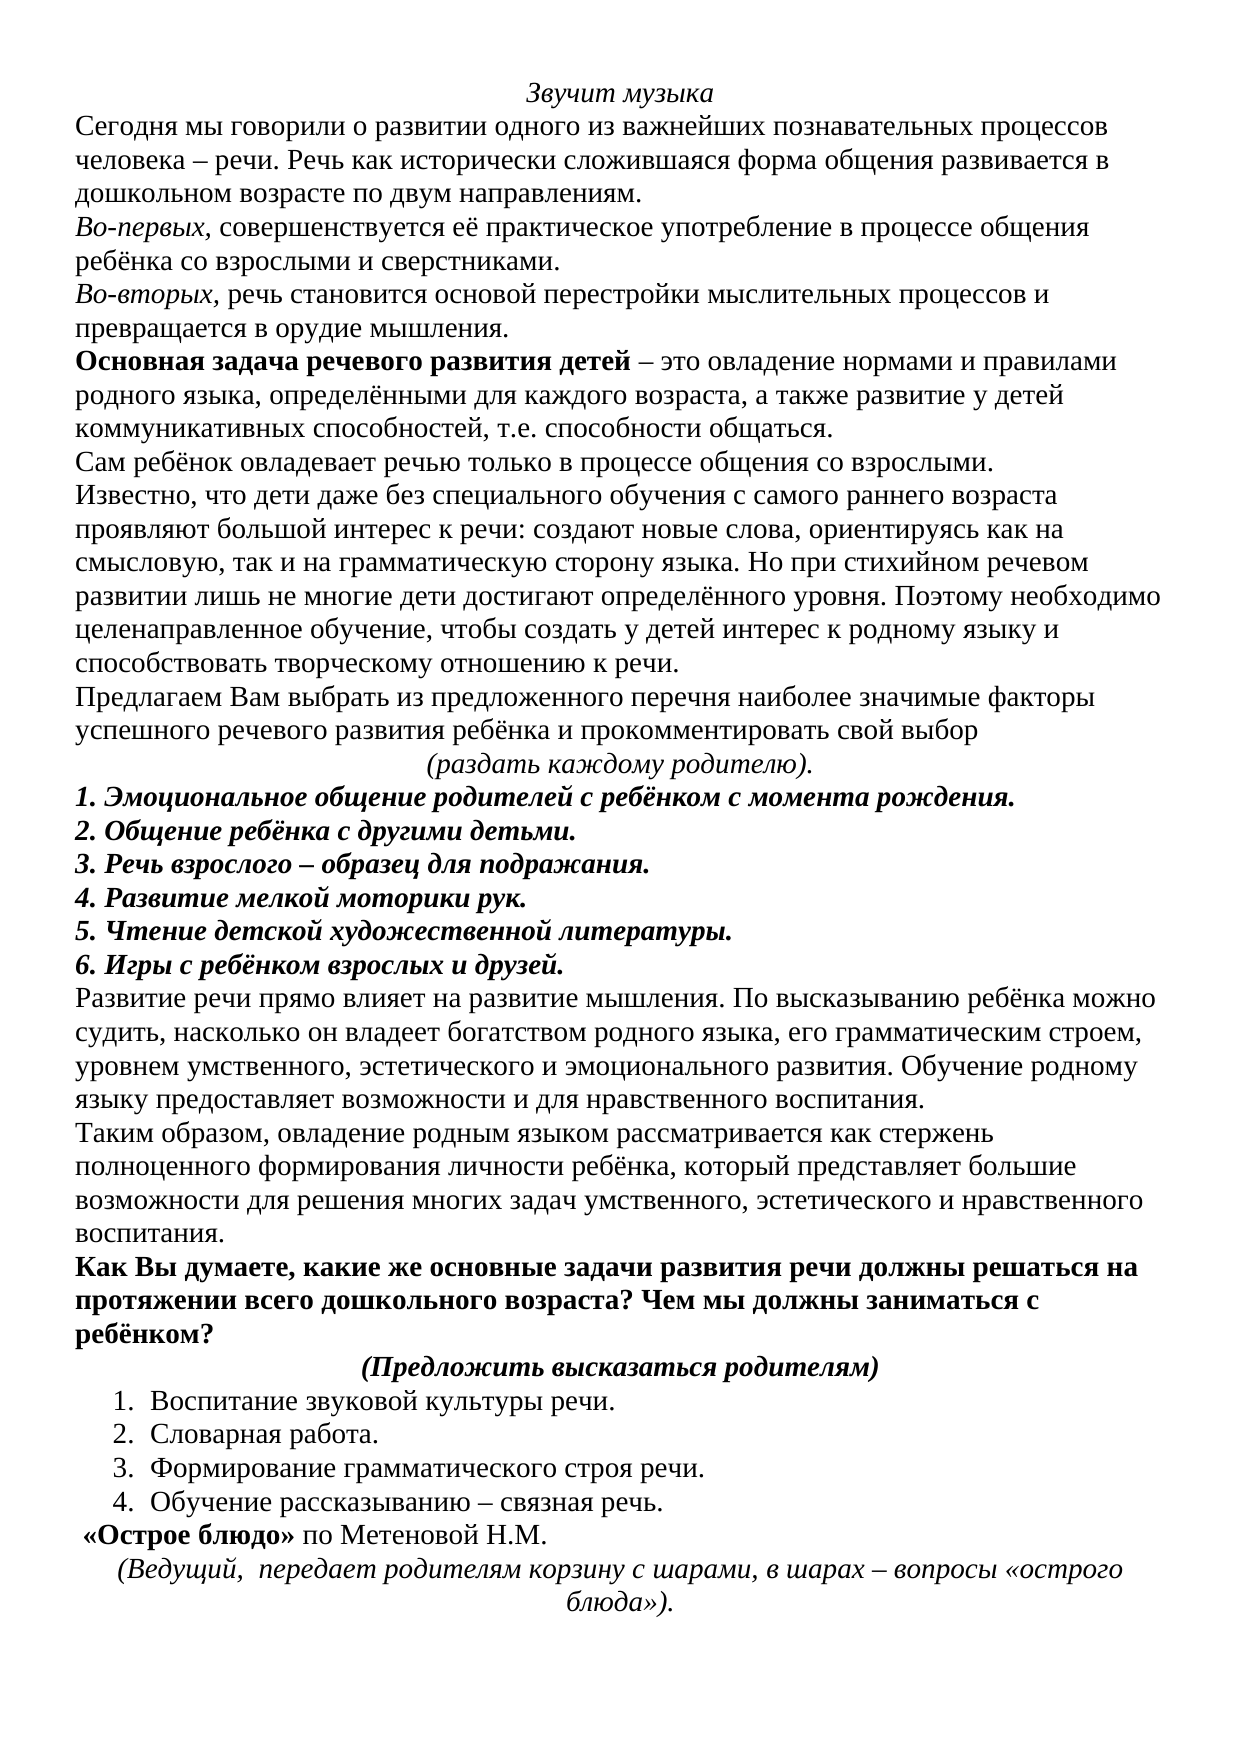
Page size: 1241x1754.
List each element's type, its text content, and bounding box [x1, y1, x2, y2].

text Во-первых, совершенствуется её практическое употребление в процессе общения ребёнка со взрослыми и сверстниками. Во-вторых, речь становится основой перестройки мыслительных процессов и превращается в орудие мышления. [75, 209, 1165, 343]
text (раздать каждому родителю). [75, 746, 1165, 779]
text «Острое блюдо» по Метеновой Н.М. [75, 1517, 1165, 1551]
text Предлагаем Вам выбрать из предложенного перечня наиболее значимые факторы успешного речевого развития ребёнка и прокомментировать свой выбор [75, 679, 1165, 746]
list Обучение рассказыванию – связная речь. [112, 1484, 1165, 1517]
list Воспитание звуковой культуры речи. [112, 1383, 1165, 1417]
text Развитие речи прямо влияет на развитие мышления. По высказыванию ребёнка можно судить, насколько он владеет богатством родного языка, его грамматическим строем, уровнем умственного, эстетического и эмоционального развития. Обучение родному языку предоставляет возможности и для нравственного воспитания. [75, 981, 1165, 1115]
text Звучит музыка [75, 75, 1165, 108]
text (Предложить высказаться родителям) [75, 1349, 1165, 1383]
text Основная задача речевого развития детей – это овладение нормами и правилами родного языка, определёнными для каждого возраста, а также развитие у детей коммуникативных способностей, т.е. способности общаться. [75, 343, 1165, 444]
list Формирование грамматического строя речи. [112, 1450, 1165, 1484]
text (Ведущий, передает родителям корзину с шарами, в шарах – вопросы «острого блюда»). [75, 1551, 1165, 1618]
text Сам ребёнок овладевает речью только в процессе общения со взрослыми. [75, 444, 1165, 477]
text Сегодня мы говорили о развитии одного из важнейших познавательных процессов человека – речи. Речь как исторически сложившаяся форма общения развивается в дошкольном возрасте по двум направлениям. [75, 108, 1165, 209]
text Как Вы думаете, какие же основные задачи развития речи должны решаться на протяжении всего дошкольного возраста? Чем мы должны заниматься с ребёнком? [75, 1249, 1165, 1349]
text Таким образом, овладение родным языком рассматривается как стержень полноценного формирования личности ребёнка, который представляет большие возможности для решения многих задач умственного, эстетического и нравственного воспитания. [75, 1115, 1165, 1249]
text 1. Эмоциональное общение родителей с ребёнком с момента рождения. 2. Общение ребёнка с другими детьми. 3. Речь взрослого – образец для подражания. 4. Развитие мелкой моторики рук. 5. Чтение детской художественной литературы. 6. Игры с ребёнком взрослых и друзей. [75, 779, 1165, 981]
list Словарная работа. [112, 1417, 1165, 1450]
text Известно, что дети даже без специального обучения с самого раннего возраста проявляют большой интерес к речи: создают новые слова, ориентируясь как на смысловую, так и на грамматическую сторону языка. Но при стихийном речевом развитии лишь не многие дети достигают определённого уровня. Поэтому необходимо целенаправленное обучение, чтобы создать у детей интерес к родному языку и способствовать творческому отношению к речи. [75, 477, 1165, 679]
